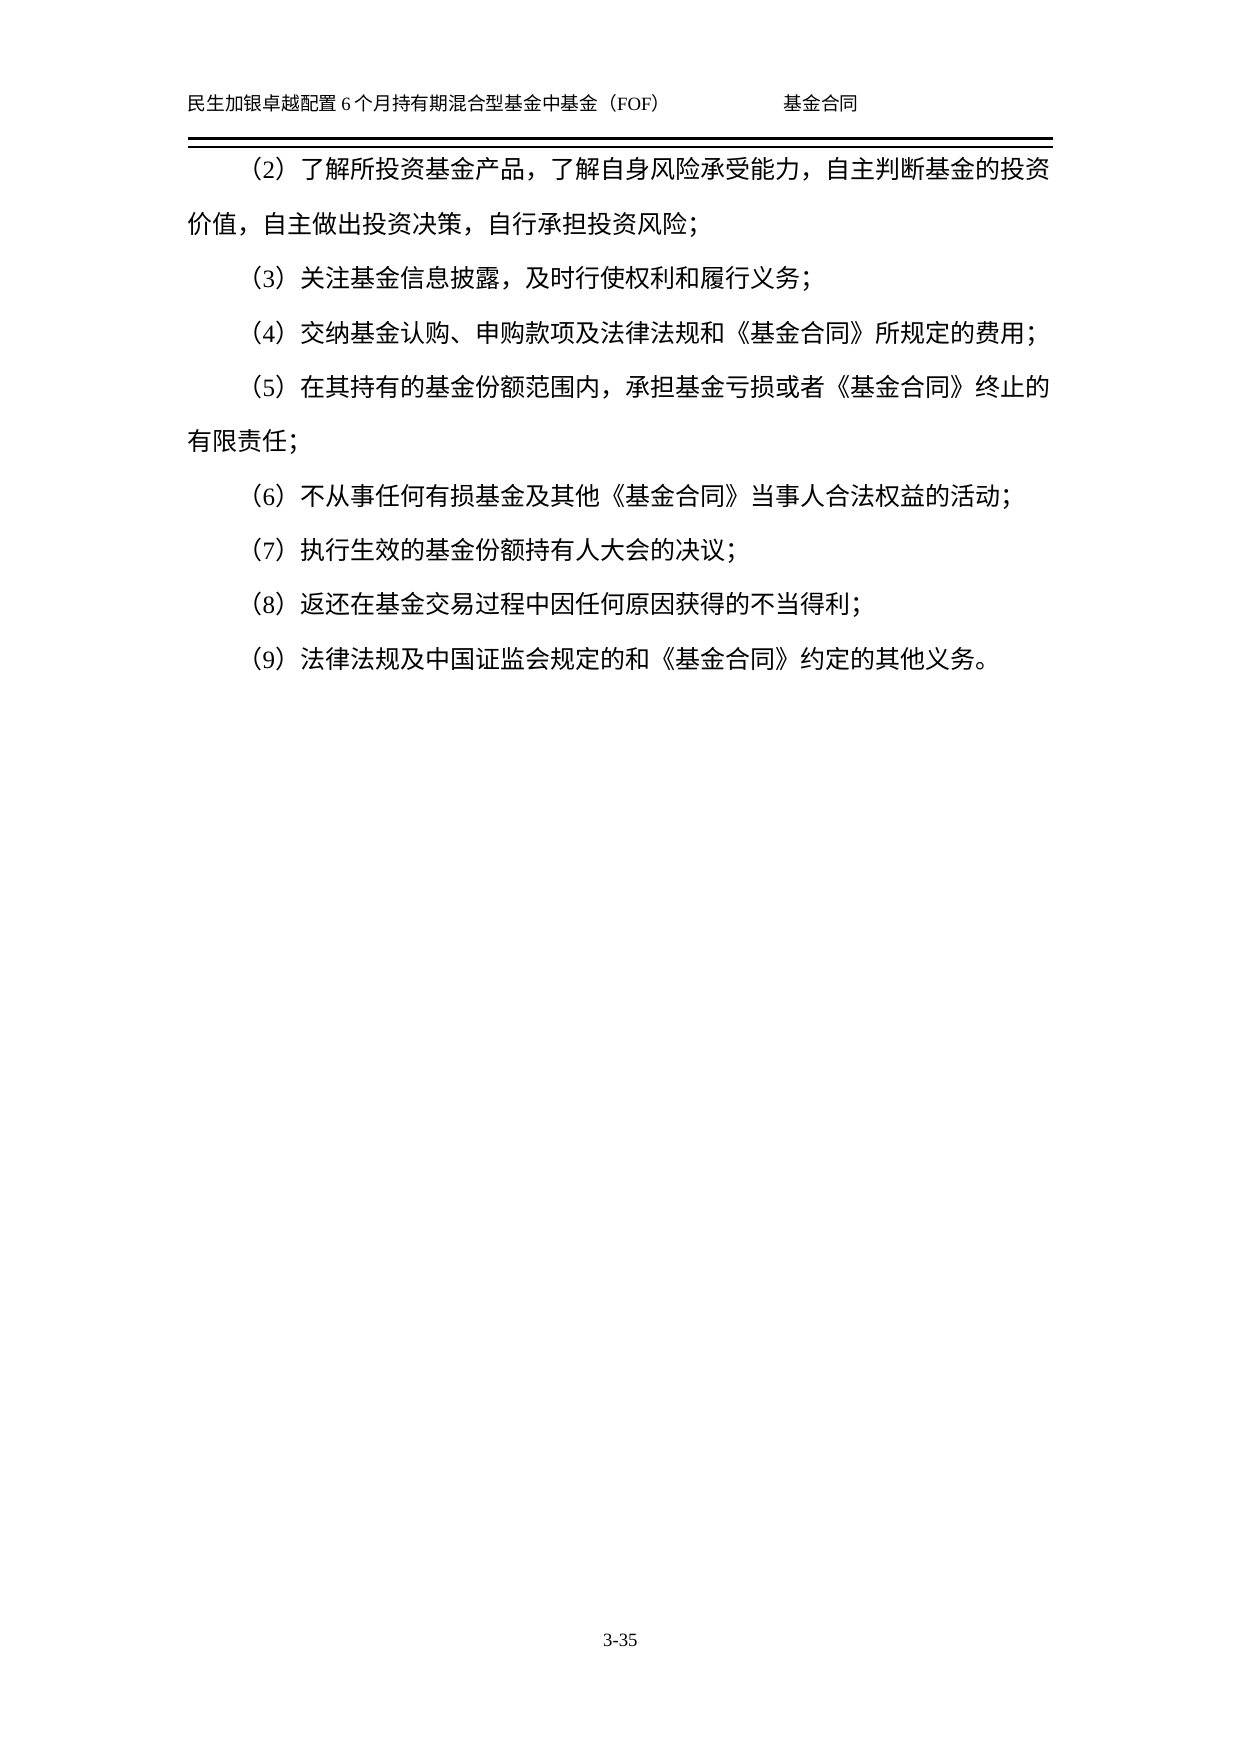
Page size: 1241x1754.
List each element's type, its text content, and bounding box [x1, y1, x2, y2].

text （3）关注基金信息披露，及时行使权利和履行义务； [187, 259, 1053, 295]
text （5）在其持有的基金份额范围内，承担基金亏损或者《基金合同》终止的有限责任； [187, 367, 1053, 458]
text （4）交纳基金认购、申购款项及法律法规和《基金合同》所规定的费用； [187, 313, 1053, 349]
text （2）了解所投资基金产品，了解自身风险承受能力，自主判断基金的投资价值，自主做出投资决策，自行承担投资风险； [187, 150, 1053, 241]
text （9）法律法规及中国证监会规定的和《基金合同》约定的其他义务。 [187, 639, 1053, 676]
text （7）执行生效的基金份额持有人大会的决议； [187, 531, 1053, 567]
text （6）不从事任何有损基金及其他《基金合同》当事人合法权益的活动； [187, 476, 1053, 512]
text （8）返还在基金交易过程中因任何原因获得的不当得利； [187, 585, 1053, 621]
